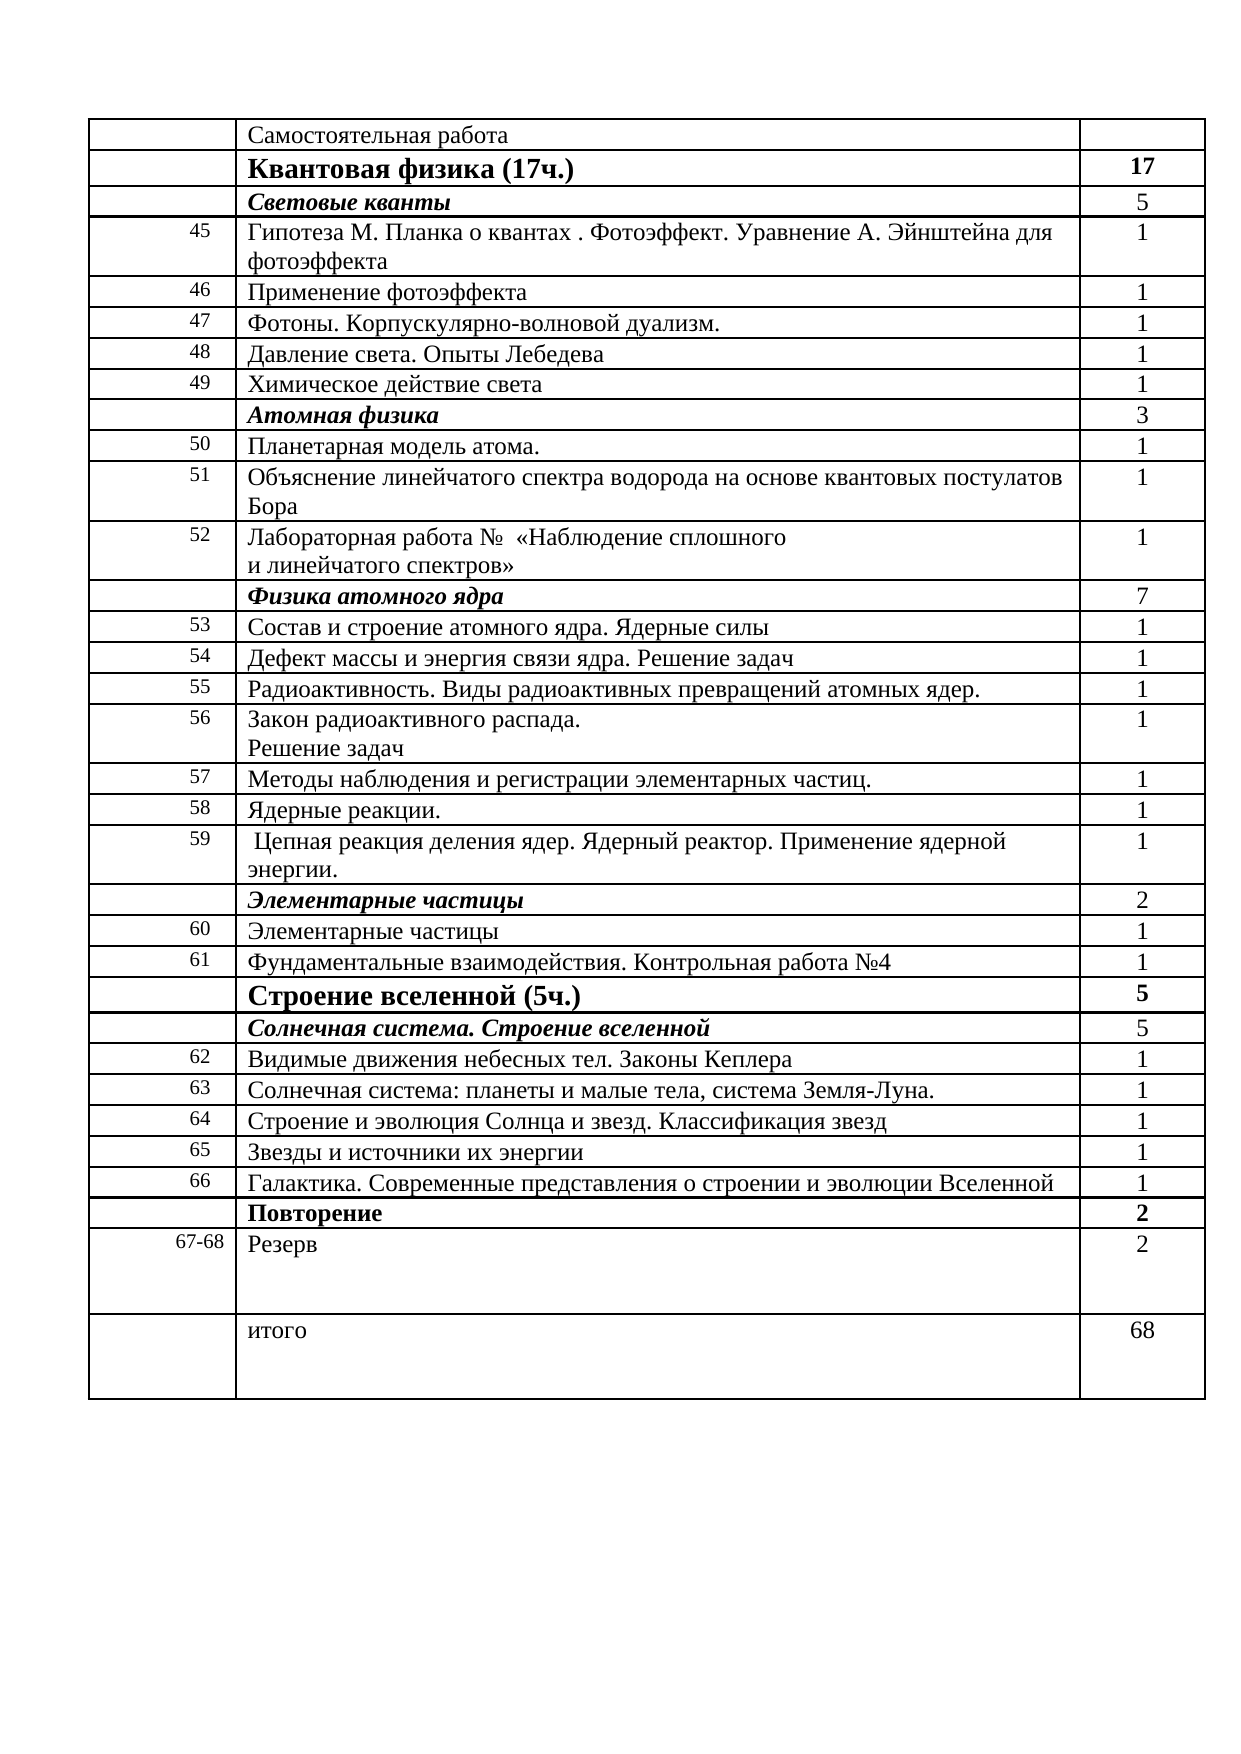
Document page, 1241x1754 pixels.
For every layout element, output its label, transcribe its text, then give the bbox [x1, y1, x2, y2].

table_cell [90, 581, 235, 610]
table_cell 1 [1081, 1168, 1204, 1196]
table_cell 1 [1081, 795, 1204, 824]
table_cell 63 [90, 1075, 235, 1104]
table_cell 1 [1081, 1106, 1204, 1135]
table_cell 1 [1081, 705, 1204, 762]
table_cell [90, 1315, 235, 1398]
table_cell 2 [1081, 1199, 1204, 1227]
table_cell 67-68 [90, 1229, 235, 1313]
table_cell 1 [1081, 674, 1204, 702]
table_cell Планетарная модель атома. [237, 431, 1079, 460]
table_cell Лабораторная работа № «Наблюдение сплошного и линейчатого спектров» [237, 522, 1079, 579]
table_cell 1 [1081, 612, 1204, 641]
table_cell Радиоактивность. Виды радиоактивных превращений атомных ядер. [237, 674, 1079, 702]
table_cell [237, 120, 1079, 149]
table_cell Квантовая физика (17ч.) [237, 151, 1079, 184]
table_cell Резерв [237, 1229, 1079, 1313]
table_cell 5 [1081, 978, 1204, 1011]
table_cell 45 [90, 218, 235, 275]
table_cell 1 [1081, 826, 1204, 883]
table_cell 1 [1081, 277, 1204, 306]
table_cell Элементарные частицы [237, 916, 1079, 945]
table_cell 5 [1081, 187, 1204, 215]
table_cell 1 [1081, 1044, 1204, 1073]
table_cell 68 [1081, 1315, 1204, 1398]
table_cell [90, 400, 235, 429]
table_cell 1 [1081, 218, 1204, 275]
table_cell 52 [90, 522, 235, 579]
table_cell Солнечная система: планеты и малые тела, система Земля-Луна. [237, 1075, 1079, 1104]
table_cell 56 [90, 705, 235, 762]
table_cell Дефект массы и энергия связи ядра. Решение задач [237, 643, 1079, 672]
table_cell 2 [1081, 885, 1204, 914]
table_cell 65 [90, 1137, 235, 1166]
table_cell Фотоны. Корпускулярно-волновой дуализм. [237, 308, 1079, 337]
table_cell 49 [90, 370, 235, 398]
table_cell 17 [1081, 151, 1204, 184]
table_cell Строение вселенной (5ч.) [237, 978, 1079, 1011]
table_cell Фундаментальные взаимодействия. Контрольная работа №4 [237, 947, 1079, 976]
table_cell Ядерные реакции. [237, 795, 1079, 824]
table_cell 7 [1081, 581, 1204, 610]
table_cell Галактика. Современные представления о строении и эволюции Вселенной [237, 1168, 1079, 1196]
table_cell Состав и строение атомного ядра. Ядерные силы [237, 612, 1079, 641]
table_cell 2 [1081, 1229, 1204, 1313]
table_cell 1 [1081, 462, 1204, 519]
table_cell [90, 978, 235, 1011]
table_cell 1 [1081, 947, 1204, 976]
table_cell Закон радиоактивного распада. Решение задач [237, 705, 1079, 762]
table_cell Объяснение линейчатого спектра водорода на основе квантовых постулатов Бора [237, 462, 1079, 519]
table_cell Методы наблюдения и регистрации элементарных частиц. [237, 764, 1079, 793]
table_cell 55 [90, 674, 235, 702]
table_cell 1 [1081, 339, 1204, 367]
table_cell Цепная реакция деления ядер. Ядерный реактор. Применение ядерной энергии. [237, 826, 1079, 883]
table_cell [90, 1014, 235, 1042]
table_cell 1 [1081, 916, 1204, 945]
table_cell 60 [90, 916, 235, 945]
table_cell 5 [1081, 1014, 1204, 1042]
table_cell 1 [1081, 522, 1204, 579]
table_cell 1 [1081, 1075, 1204, 1104]
table_cell 58 [90, 795, 235, 824]
table_cell 1 [1081, 643, 1204, 672]
table_cell Солнечная система. Строение вселенной [237, 1014, 1079, 1042]
table_cell 47 [90, 308, 235, 337]
table_cell 1 [1081, 370, 1204, 398]
table_cell Давление света. Опыты Лебедева [237, 339, 1079, 367]
table_cell 1 [1081, 120, 1204, 149]
table_cell 62 [90, 1044, 235, 1073]
table_cell 54 [90, 643, 235, 672]
table_cell [90, 187, 235, 215]
table_cell 1 [1081, 431, 1204, 460]
table_cell итого [237, 1315, 1079, 1398]
table_cell 53 [90, 612, 235, 641]
table_cell Физика атомного ядра [237, 581, 1079, 610]
table_cell Повторение [237, 1199, 1079, 1227]
table_cell Химическое действие света [237, 370, 1079, 398]
table_cell Атомная физика [237, 400, 1079, 429]
table_cell 64 [90, 1106, 235, 1135]
table_cell 61 [90, 947, 235, 976]
table_cell Применение фотоэффекта [237, 277, 1079, 306]
table_cell 1 [1081, 764, 1204, 793]
table_cell 51 [90, 462, 235, 519]
table_cell Звезды и источники их энергии [237, 1137, 1079, 1166]
table_cell 59 [90, 826, 235, 883]
table_cell Гипотеза М. Планка о квантах . Фотоэффект. Уравнение А. Эйнштейна для фотоэффекта [237, 218, 1079, 275]
table_cell [90, 151, 235, 184]
table_cell 1 [1081, 1137, 1204, 1166]
table_cell 46 [90, 277, 235, 306]
table_cell 44 [90, 120, 235, 149]
table_cell Видимые движения небесных тел. Законы Кеплера [237, 1044, 1079, 1073]
table_cell 66 [90, 1168, 235, 1196]
table_cell Строение и эволюция Солнца и звезд. Классификация звезд [237, 1106, 1079, 1135]
table_cell 50 [90, 431, 235, 460]
table_cell [90, 1199, 235, 1227]
table_cell Световые кванты [237, 187, 1079, 215]
table_cell [90, 885, 235, 914]
table_cell 3 [1081, 400, 1204, 429]
table_cell Элементарные частицы [237, 885, 1079, 914]
table_cell 48 [90, 339, 235, 367]
table_cell 1 [1081, 308, 1204, 337]
table_cell 57 [90, 764, 235, 793]
